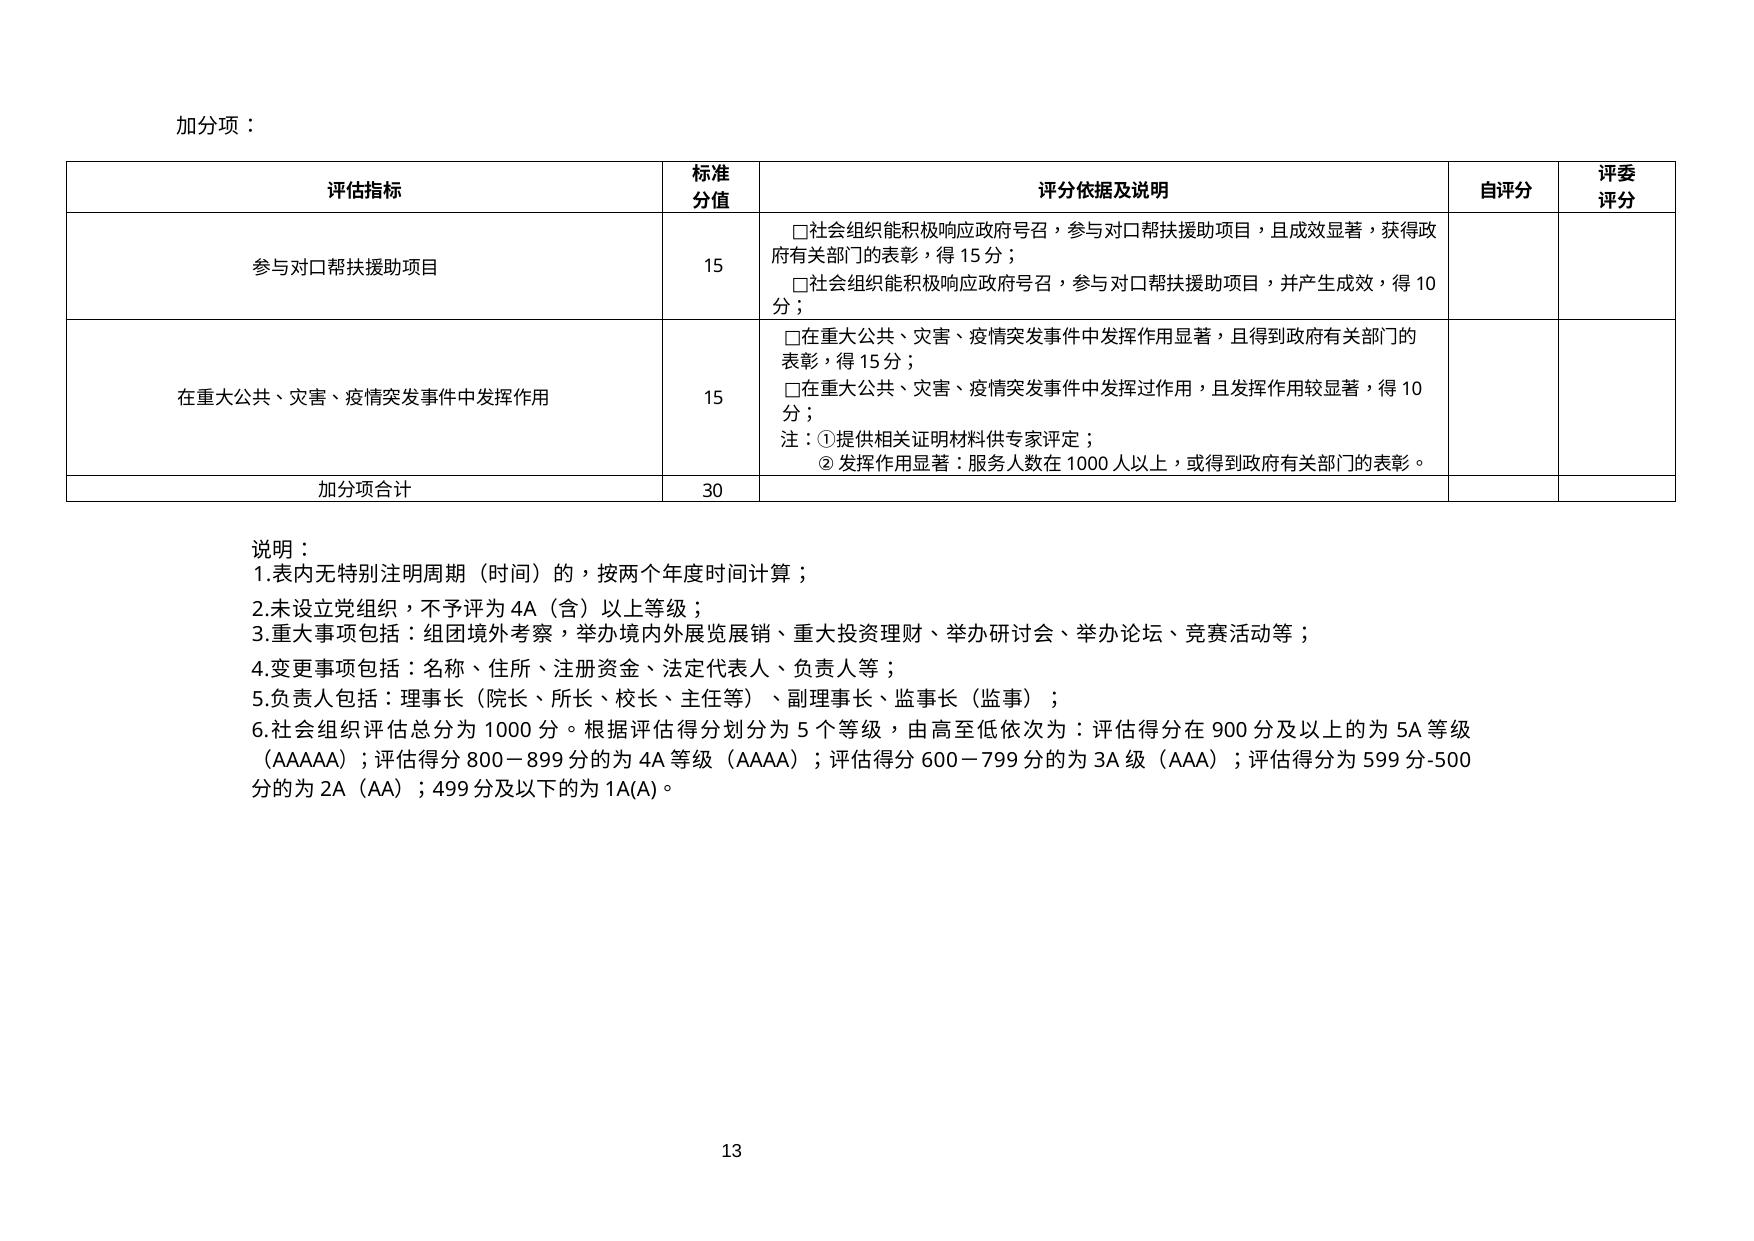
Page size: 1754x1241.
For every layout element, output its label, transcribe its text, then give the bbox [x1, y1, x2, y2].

table_cell [1449, 476, 1558, 501]
table_cell [1559, 476, 1675, 501]
table_header 评估指标 [67, 162, 662, 212]
table_cell 参与对口帮扶援助项目 [67, 213, 662, 319]
table_header 标准 分值 [663, 162, 759, 212]
text 5.负责人包括：理事长（院长、所长、校长、主任等）、副理事长、监事长（监事）； [252, 685, 1676, 712]
table_cell 15 [663, 320, 759, 475]
text 2.未设立党组织，不予评为4A（含）以上等级； [252, 595, 1676, 622]
text 4.变更事项包括：名称、住所、注册资金、法定代表人、负责人等； [251, 654, 1676, 681]
table_cell 30 [663, 476, 759, 501]
table_cell [1449, 320, 1558, 475]
table_header 自评分 [1449, 162, 1558, 212]
table_cell 在重大公共、灾害、疫情突发事件中发挥作用 [67, 320, 662, 475]
table_cell [1559, 320, 1675, 475]
text 6.社会组织评估总分为1000分。根据评估得分划分为5个等级，由高至低依次为：评估得分在900分及以上的为5A等级（AAAAA）；评估得分800－899分的为4A等级（AAAA）；评估得分600－799分的为3A级（AAA）；评估得分为599分-500分的为2A（AA）；499分及以下的为1A(A)。 [251, 715, 1472, 802]
text 1.表内无特别注明周期（时间）的，按两个年度时间计算； [253, 566, 1676, 595]
table_header 评委 评分 [1559, 162, 1675, 212]
text 说明： [252, 535, 1676, 562]
table_cell □社会组织能积极响应政府号召，参与对口帮扶援助项目，且成效显著，获得政府有关部门的表彰，得15分； □社会组织能积极响应政府号召，参与对口帮扶援助项目，并产生成效，得10分； [760, 213, 1448, 319]
table_cell □在重大公共、灾害、疫情突发事件中发挥作用显著，且得到政府有关部门的表彰，得15分； □在重大公共、灾害、疫情突发事件中发挥过作用，且发挥作用较显著，得10分； 注：①提供相关证明材料供专家评定； ②发挥作用显著：服务人数在1000人以上，或得到政府有关部门的表彰。 [760, 320, 1448, 475]
table_header 评分依据及说明 [760, 162, 1448, 212]
table_cell [1559, 213, 1675, 319]
table_cell [1449, 213, 1558, 319]
table_cell [760, 476, 1448, 501]
text 加分项： [67, 112, 1676, 139]
table_cell 15 [663, 213, 759, 319]
table_cell 加分项合计 [67, 476, 662, 501]
text 3.重大事项包括：组团境外考察，举办境内外展览展销、重大投资理财、举办研讨会、举办论坛、竞赛活动等； [252, 625, 1676, 654]
